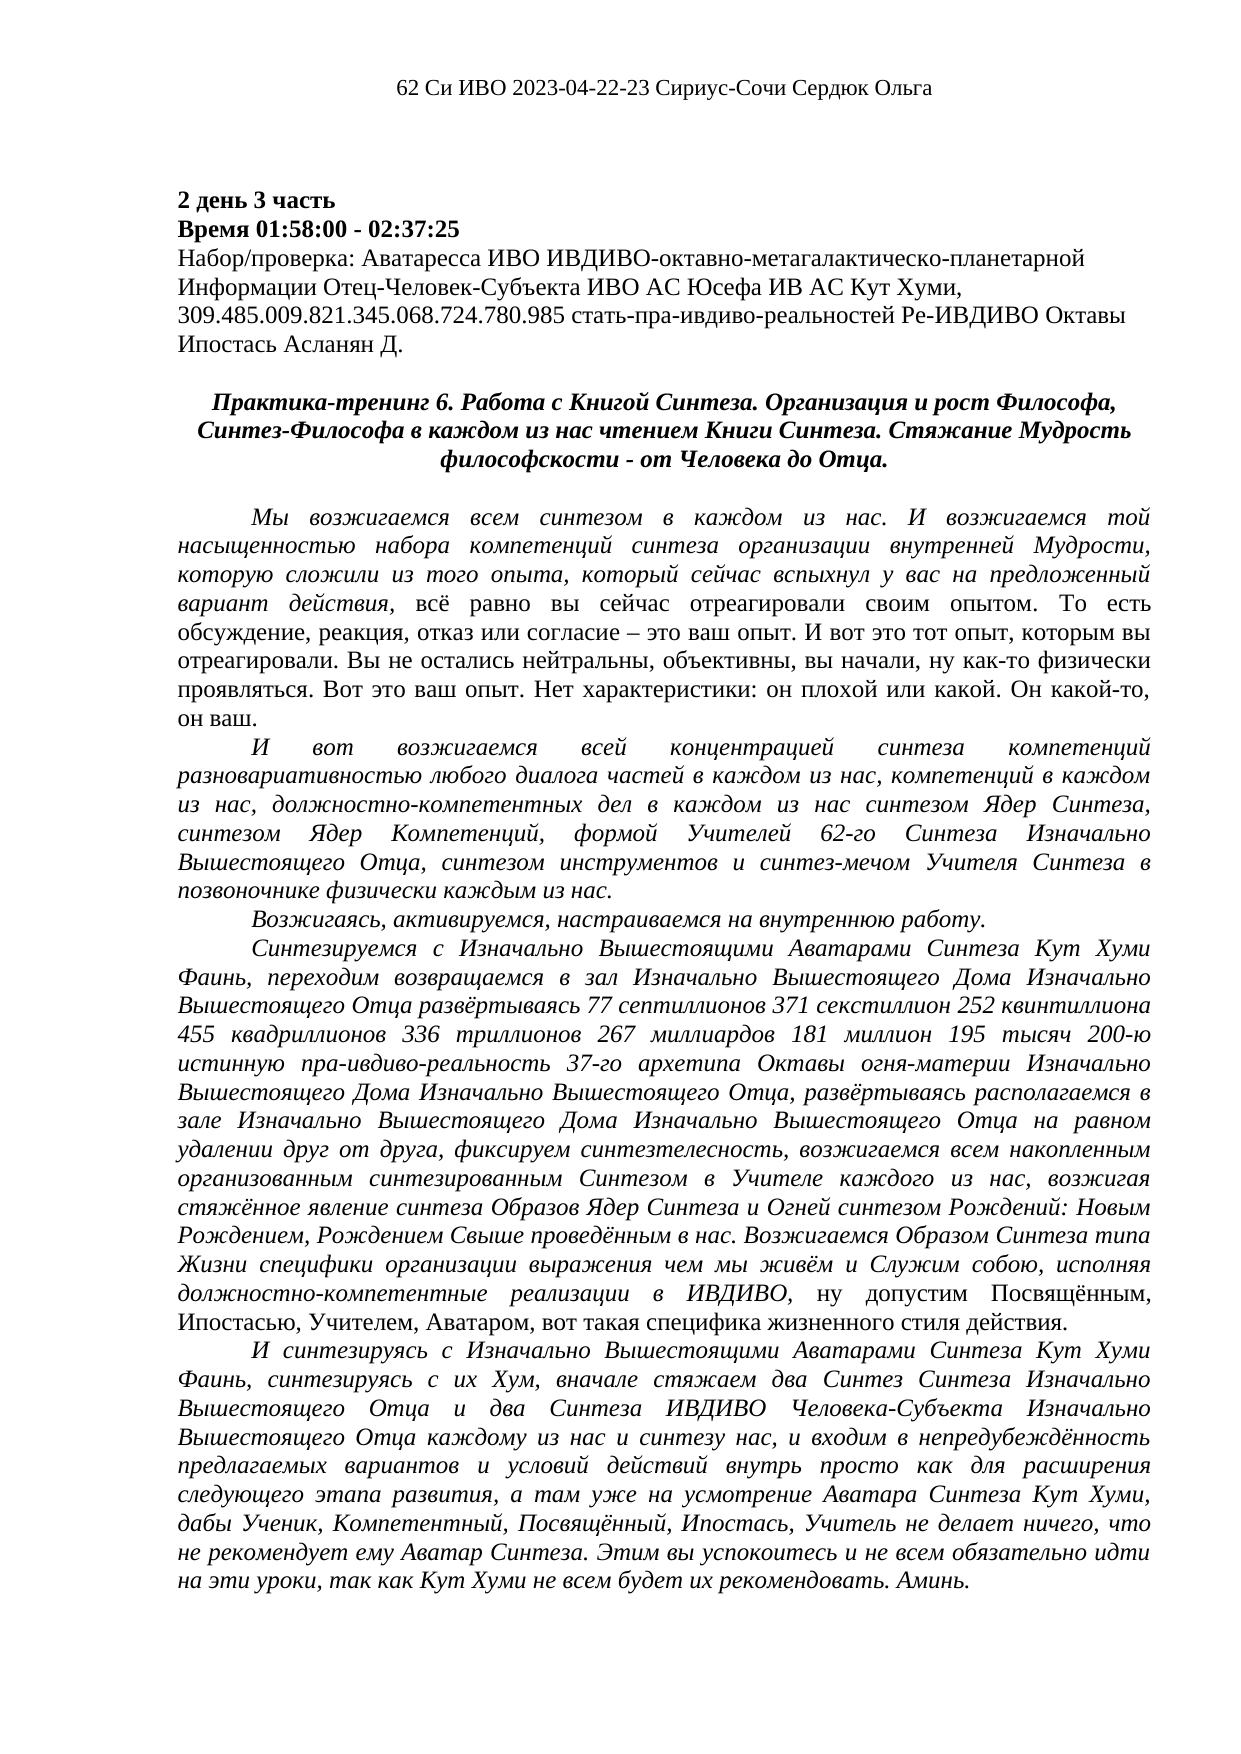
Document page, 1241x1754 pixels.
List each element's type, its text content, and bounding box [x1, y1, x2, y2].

text И вот возжигаемся всей концентрацией синтеза компетенций разновариативностью любого диалога частей в каждом из нас, компетенций в каждом из нас, должностно-компетентных дел в каждом из нас синтезом Ядер Синтеза, синтезом Ядер Компетенций, формой Учителей 62-го Синтеза Изначально Вышестоящего Отца, синтезом инструментов и синтез-мечом Учителя Синтеза в позвоночнике физически каждым из нас. [177, 732, 1152, 904]
text Возжигаясь, активируемся, настраиваемся на внутреннюю работу. [177, 904, 1152, 933]
text И синтезируясь с Изначально Вышестоящими Аватарами Синтеза Кут Хуми Фаинь, синтезируясь с их Хум, вначале стяжаем два Синтез Синтеза Изначально Вышестоящего Отца и два Синтеза ИВДИВО Человека-Субъекта Изначально Вышестоящего Отца каждому из нас и синтезу нас, и входим в непредубеждённость предлагаемых вариантов и условий действий внутрь просто как для расширения следующего этапа развития, а там уже на усмотрение Аватара Синтеза Кут Хуми, дабы Ученик, Компетентный, Посвящённый, Ипостась, Учитель не делает ничего, что не рекомендует ему Аватар Синтеза. Этим вы успокоитесь и не всем обязательно идти на эти уроки, так как Кут Хуми не всем будет их рекомендовать. Аминь. [177, 1336, 1152, 1594]
text Мы возжигаемся всем синтезом в каждом из нас. И возжигаемся той насыщенностью набора компетенций синтеза организации внутренней Мудрости, которую сложили из того опыта, который сейчас вспыхнул у вас на предложенный вариант действия, всё равно вы сейчас отреагировали своим опытом. То есть обсуждение, реакция, отказ или согласие – это ваш опыт. И вот это тот опыт, которым вы отреагировали. Вы не остались нейтральны, объективны, вы начали, ну как-то физически проявляться. Вот это ваш опыт. Нет характеристики: он плохой или какой. Он какой-то, он ваш. [177, 502, 1152, 732]
text Практика-тренинг 6. Работа с Книгой Синтеза. Организация и рост Философа, Синтез-Философа в каждом из нас чтением Книги Синтеза. Стяжание Мудрость философскости - от Человека до Отца. [177, 387, 1152, 473]
text Время 01:58:00 - 02:37:25 [177, 214, 1152, 243]
text Синтезируемся с Изначально Вышестоящими Аватарами Синтеза Кут Хуми Фаинь, переходим возвращаемся в зал Изначально Вышестоящего Дома Изначально Вышестоящего Отца развёртываясь 77 септиллионов 371 секстиллион 252 квинтиллиона 455 квадриллионов 336 триллионов 267 миллиардов 181 миллион 195 тысяч 200-ю истинную пра-ивдиво-реальность 37-го архетипа Октавы огня-материи Изначально Вышестоящего Дома Изначально Вышестоящего Отца, развёртываясь располагаемся в зале Изначально Вышестоящего Дома Изначально Вышестоящего Отца на равном удалении друг от друга, фиксируем синтезтелесность, возжигаемся всем накопленным организованным синтезированным Синтезом в Учителе каждого из нас, возжигая стяжённое явление синтеза Образов Ядер Синтеза и Огней синтезом Рождений: Новым Рождением, Рождением Свыше проведённым в нас. Возжигаемся Образом Синтеза типа Жизни специфики организации выражения чем мы живём и Служим собою, исполняя должностно-компетентные реализации в ИВДИВО, ну допустим Посвящённым, Ипостасью, Учителем, Аватаром, вот такая специфика жизненного стиля действия. [177, 933, 1152, 1336]
text 2 день 3 часть [177, 186, 1152, 214]
text Набор/проверка: Аватаресса ИВО ИВДИВО-октавно-метагалактическо-планетарной Информации Отец-Человек-Субъекта ИВО АС Юсефа ИВ АС Кут Хуми, 309.485.009.821.345.068.724.780.985 стать-пра-ивдиво-реальностей Ре-ИВДИВО Октавы Ипостась Асланян Д. [177, 243, 1152, 358]
